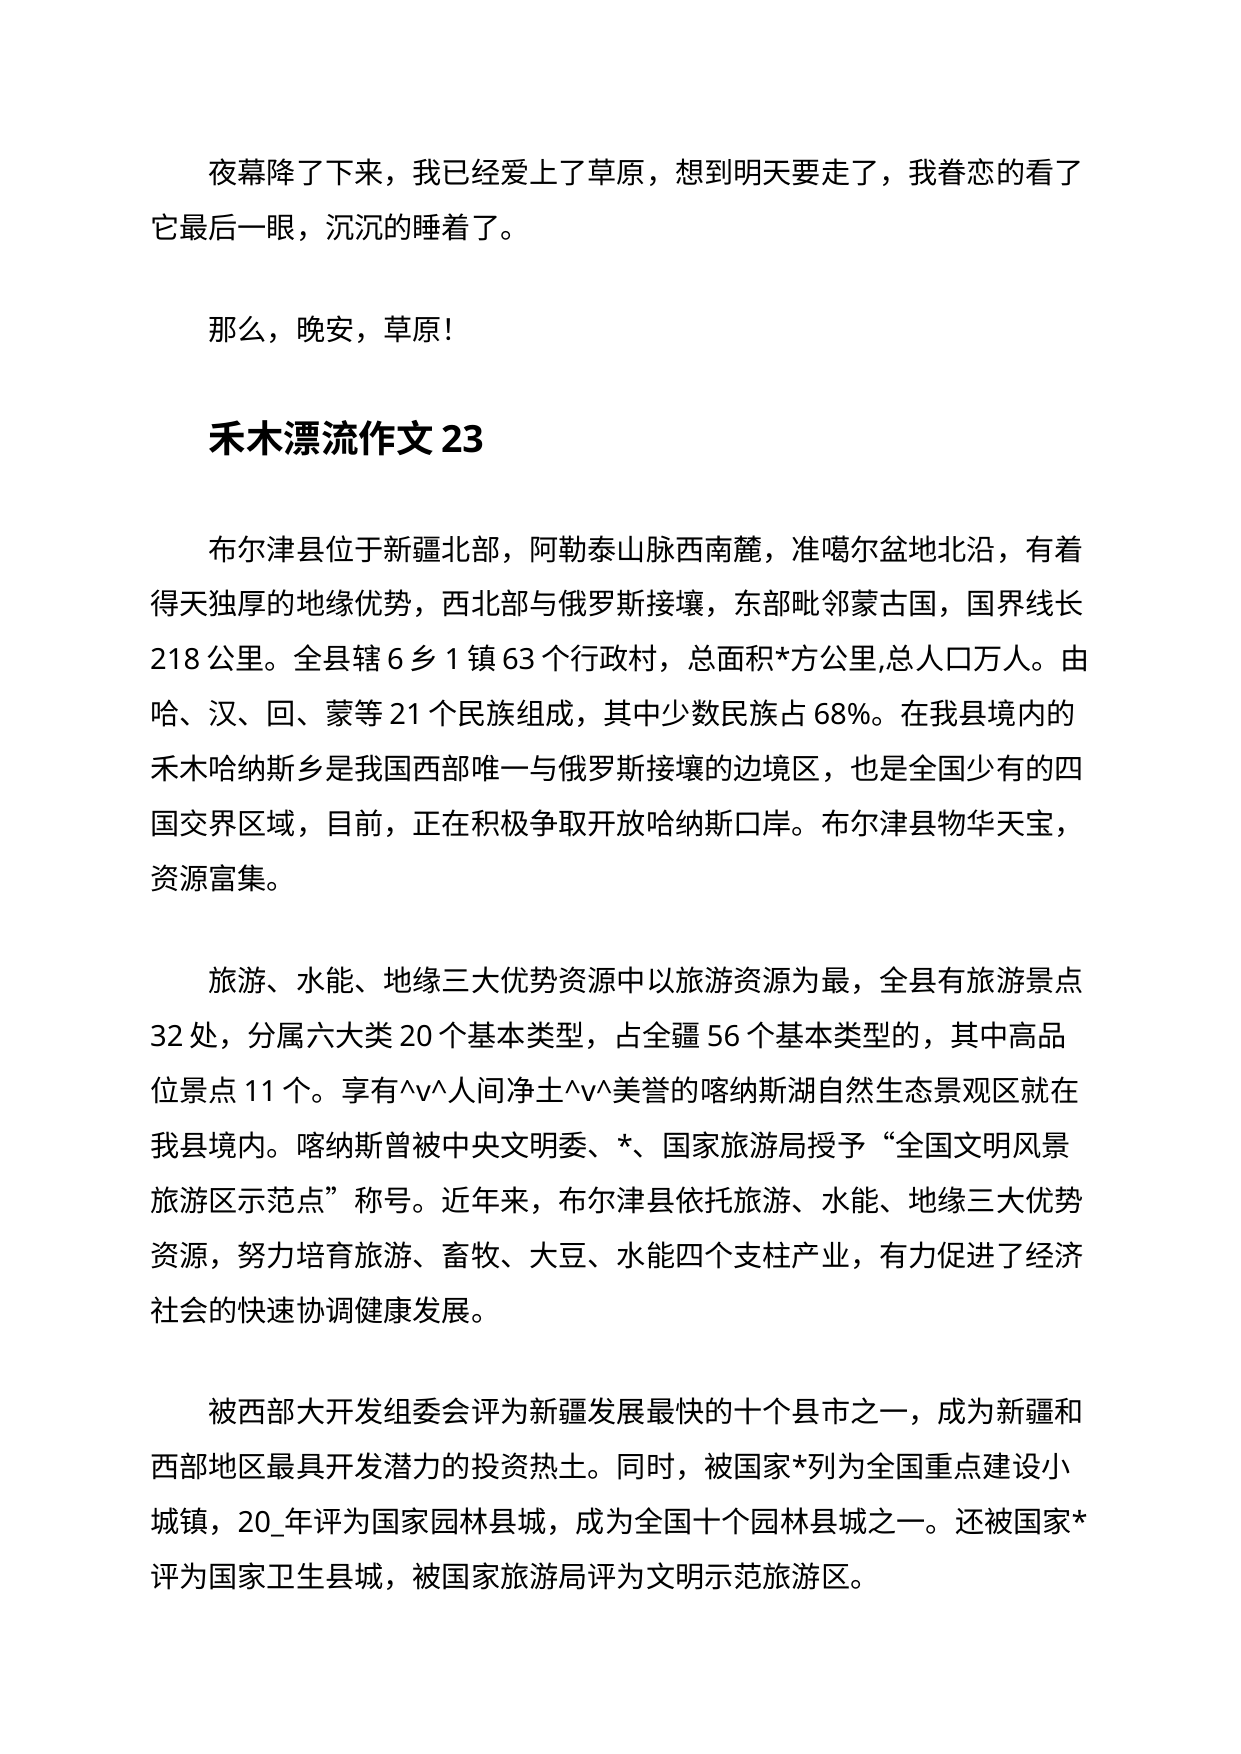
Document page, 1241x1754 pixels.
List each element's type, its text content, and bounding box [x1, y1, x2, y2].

text 禾木漂流作文23 [150, 408, 1090, 463]
text 那么，晚安，草原！ [150, 307, 1090, 349]
text 被西部大开发组委会评为新疆发展最快的十个县市之一，成为新疆和西部地区最具开发潜力的投资热土。同时，被国家*列为全国重点建设小城镇，20_年评为国家园林县城，成为全国十个园林县城之一。还被国家*评为国家卫生县城，被国家旅游局评为文明示范旅游区。 [150, 1389, 1090, 1596]
text 旅游、水能、地缘三大优势资源中以旅游资源为最，全县有旅游景点32处，分属六大类20个基本类型，占全疆56个基本类型的，其中高品位景点11个。享有^v^人间净土^v^美誉的喀纳斯湖自然生态景观区就在我县境内。喀纳斯曾被中央文明委、*、国家旅游局授予“全国文明风景旅游区示范点”称号。近年来，布尔津县依托旅游、水能、地缘三大优势资源，努力培育旅游、畜牧、大豆、水能四个支柱产业，有力促进了经济社会的快速协调健康发展。 [150, 957, 1090, 1329]
text 布尔津县位于新疆北部，阿勒泰山脉西南麓，准噶尔盆地北沿，有着得天独厚的地缘优势，西北部与俄罗斯接壤，东部毗邻蒙古国，国界线长218公里。全县辖6乡1镇63个行政村，总面积*方公里,总人口万人。由哈、汉、回、蒙等21个民族组成，其中少数民族占68%。在我县境内的禾木哈纳斯乡是我国西部唯一与俄罗斯接壤的边境区，也是全国少有的四国交界区域，目前，正在积极争取开放哈纳斯口岸。布尔津县物华天宝，资源富集。 [150, 526, 1090, 898]
text 夜幕降了下来，我已经爱上了草原，想到明天要走了，我眷恋的看了它最后一眼，沉沉的睡着了。 [150, 150, 1090, 247]
